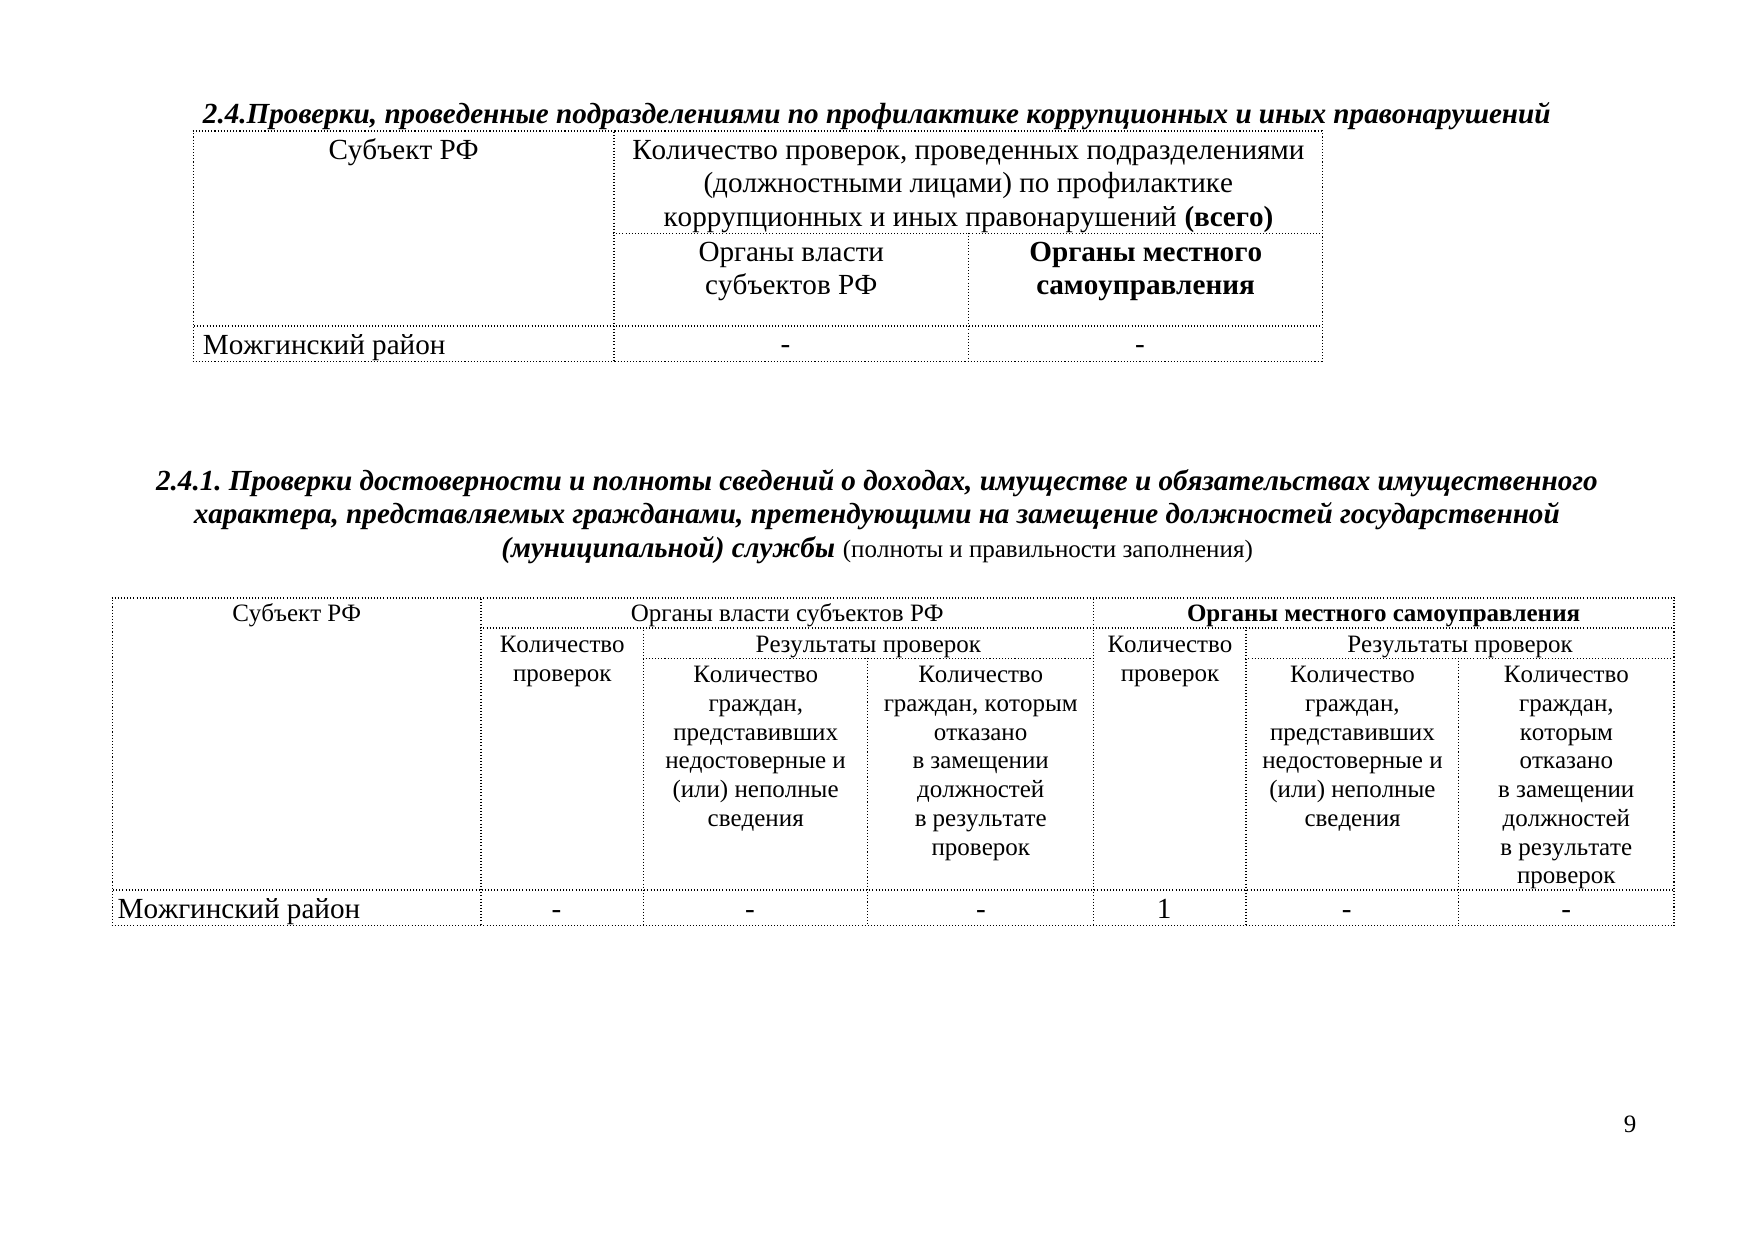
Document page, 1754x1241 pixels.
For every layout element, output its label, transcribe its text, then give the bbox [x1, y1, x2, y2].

table_cell Количество граждан, которым отказано в замещении должностей в результате проверок [868, 658, 1093, 889]
table_cell Результаты проверок [1246, 627, 1674, 658]
table_cell Можгинский район [193, 325, 614, 361]
table_cell Органы местного самоуправления [968, 233, 1323, 325]
table_cell Можгинский район [112, 889, 481, 925]
table_header Количество проверок, проведенных подразделениями (должностными лицами) по профилактике коррупционных и иных правонарушений (всего) [614, 130, 1323, 232]
text 2.4.Проверки, проведенные подразделениями по профилактике коррупционных и иных правонарушений [118, 97, 1636, 130]
table_cell - [1459, 889, 1674, 925]
table_cell - [481, 889, 643, 925]
table_cell Результаты проверок [643, 627, 1093, 658]
table_cell - [643, 889, 868, 925]
table_cell 1 [1093, 889, 1246, 925]
table_cell Количество граждан, представивших недостоверные и (или) неполные сведения [1246, 658, 1458, 889]
table_cell Количество граждан, которым отказано в замещении должностей в результате проверок [1459, 658, 1674, 889]
table_cell Количество проверок [1093, 627, 1246, 889]
table_cell Количество граждан, представивших недостоверные и (или) неполные сведения [643, 658, 868, 889]
table_cell Органы власти субъектов РФ [614, 233, 968, 325]
table_cell - [968, 325, 1323, 361]
table_cell - [1246, 889, 1458, 925]
table_header Субъект РФ [193, 130, 614, 325]
text 2.4.1. Проверки достоверности и полноты сведений о доходах, имуществе и обязательствах имущественного характера, представляемых гражданами, претендующими на замещение должностей государственной (муниципальной) службы (полноты и правильности заполнения) [118, 463, 1636, 563]
table_cell - [868, 889, 1093, 925]
table_header Органы власти субъектов РФ [481, 597, 1093, 627]
table_cell Количество проверок [481, 627, 643, 889]
table_header Субъект РФ [112, 597, 481, 889]
table_header Органы местного самоуправления [1093, 597, 1674, 627]
table_cell - [614, 325, 968, 361]
